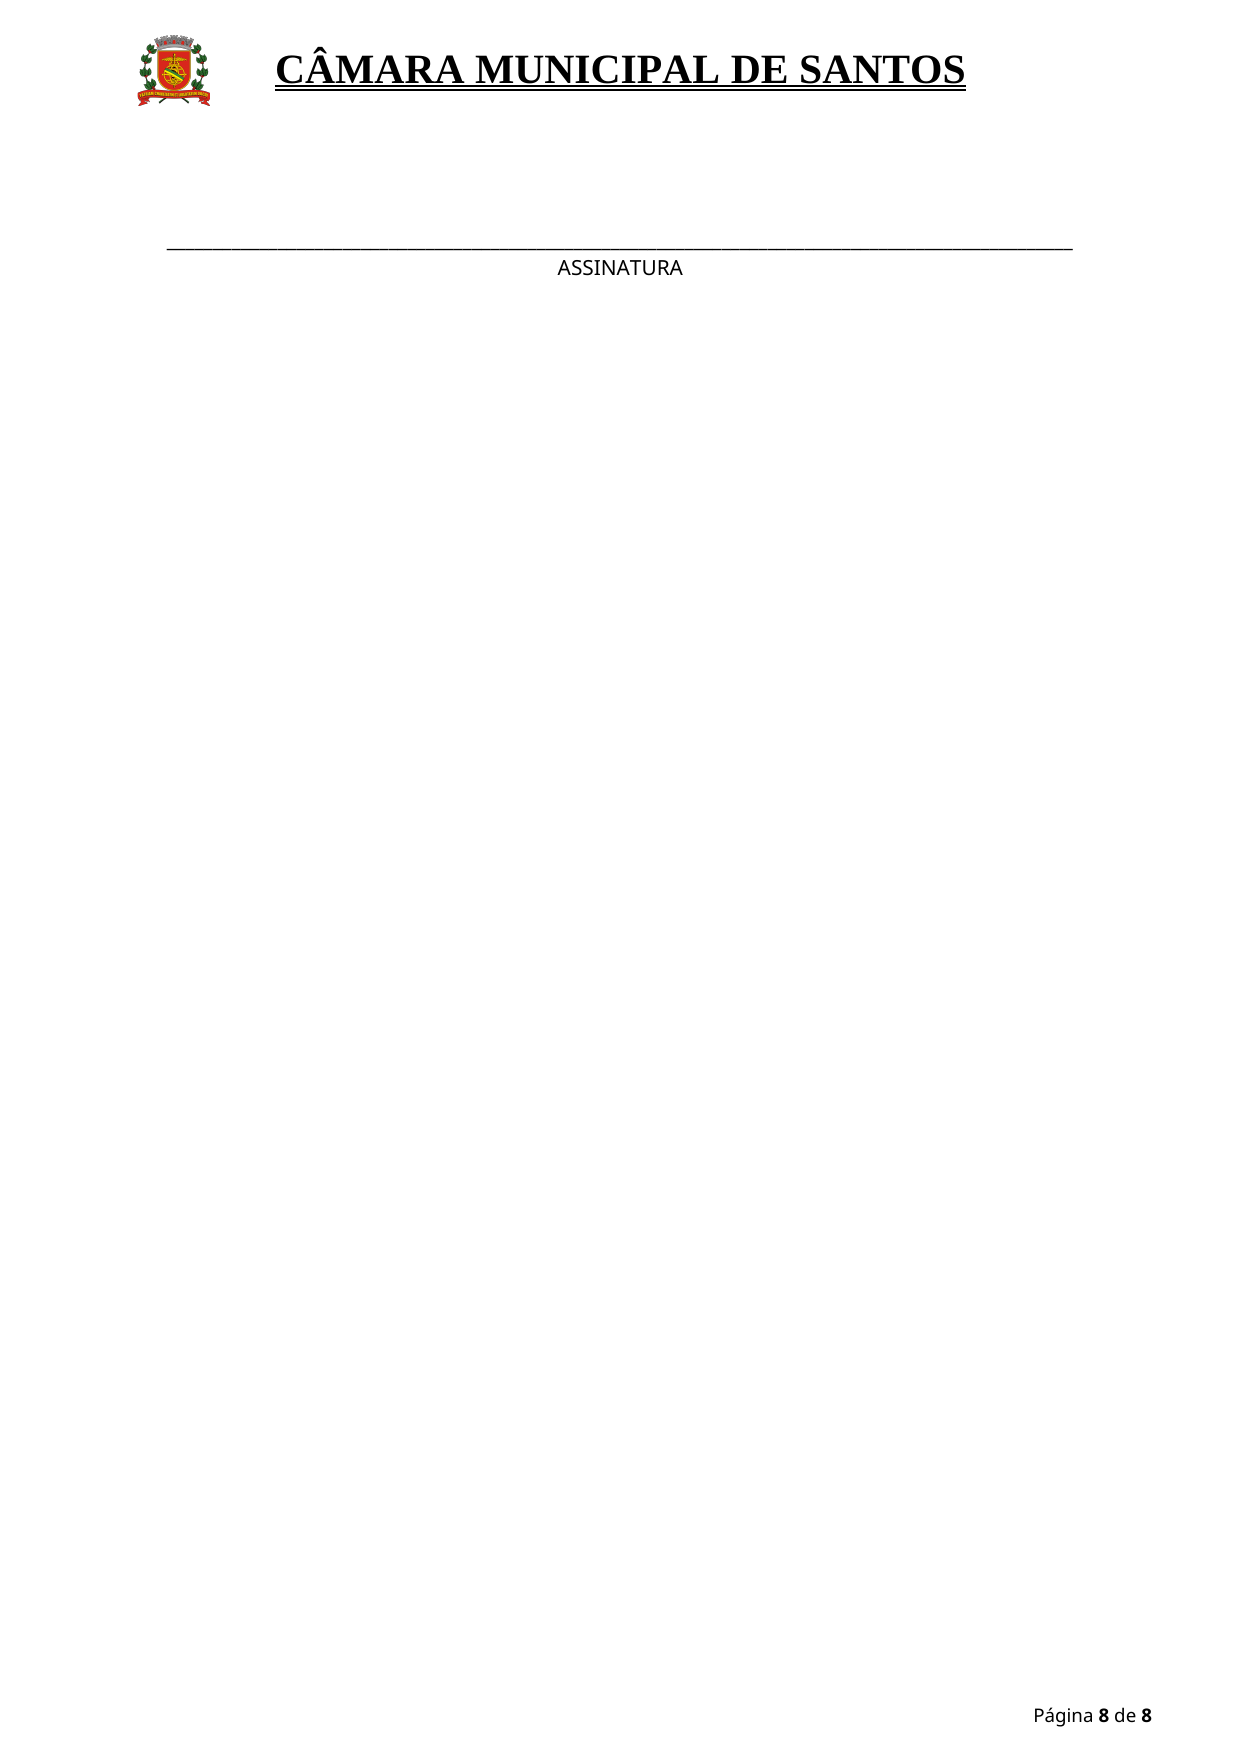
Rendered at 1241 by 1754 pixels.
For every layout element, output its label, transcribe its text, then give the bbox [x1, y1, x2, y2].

picture [137, 35, 210, 106]
text ASSINATURA [89, 253, 1152, 282]
text __________________________________________________________________________________________________ [89, 225, 1152, 253]
